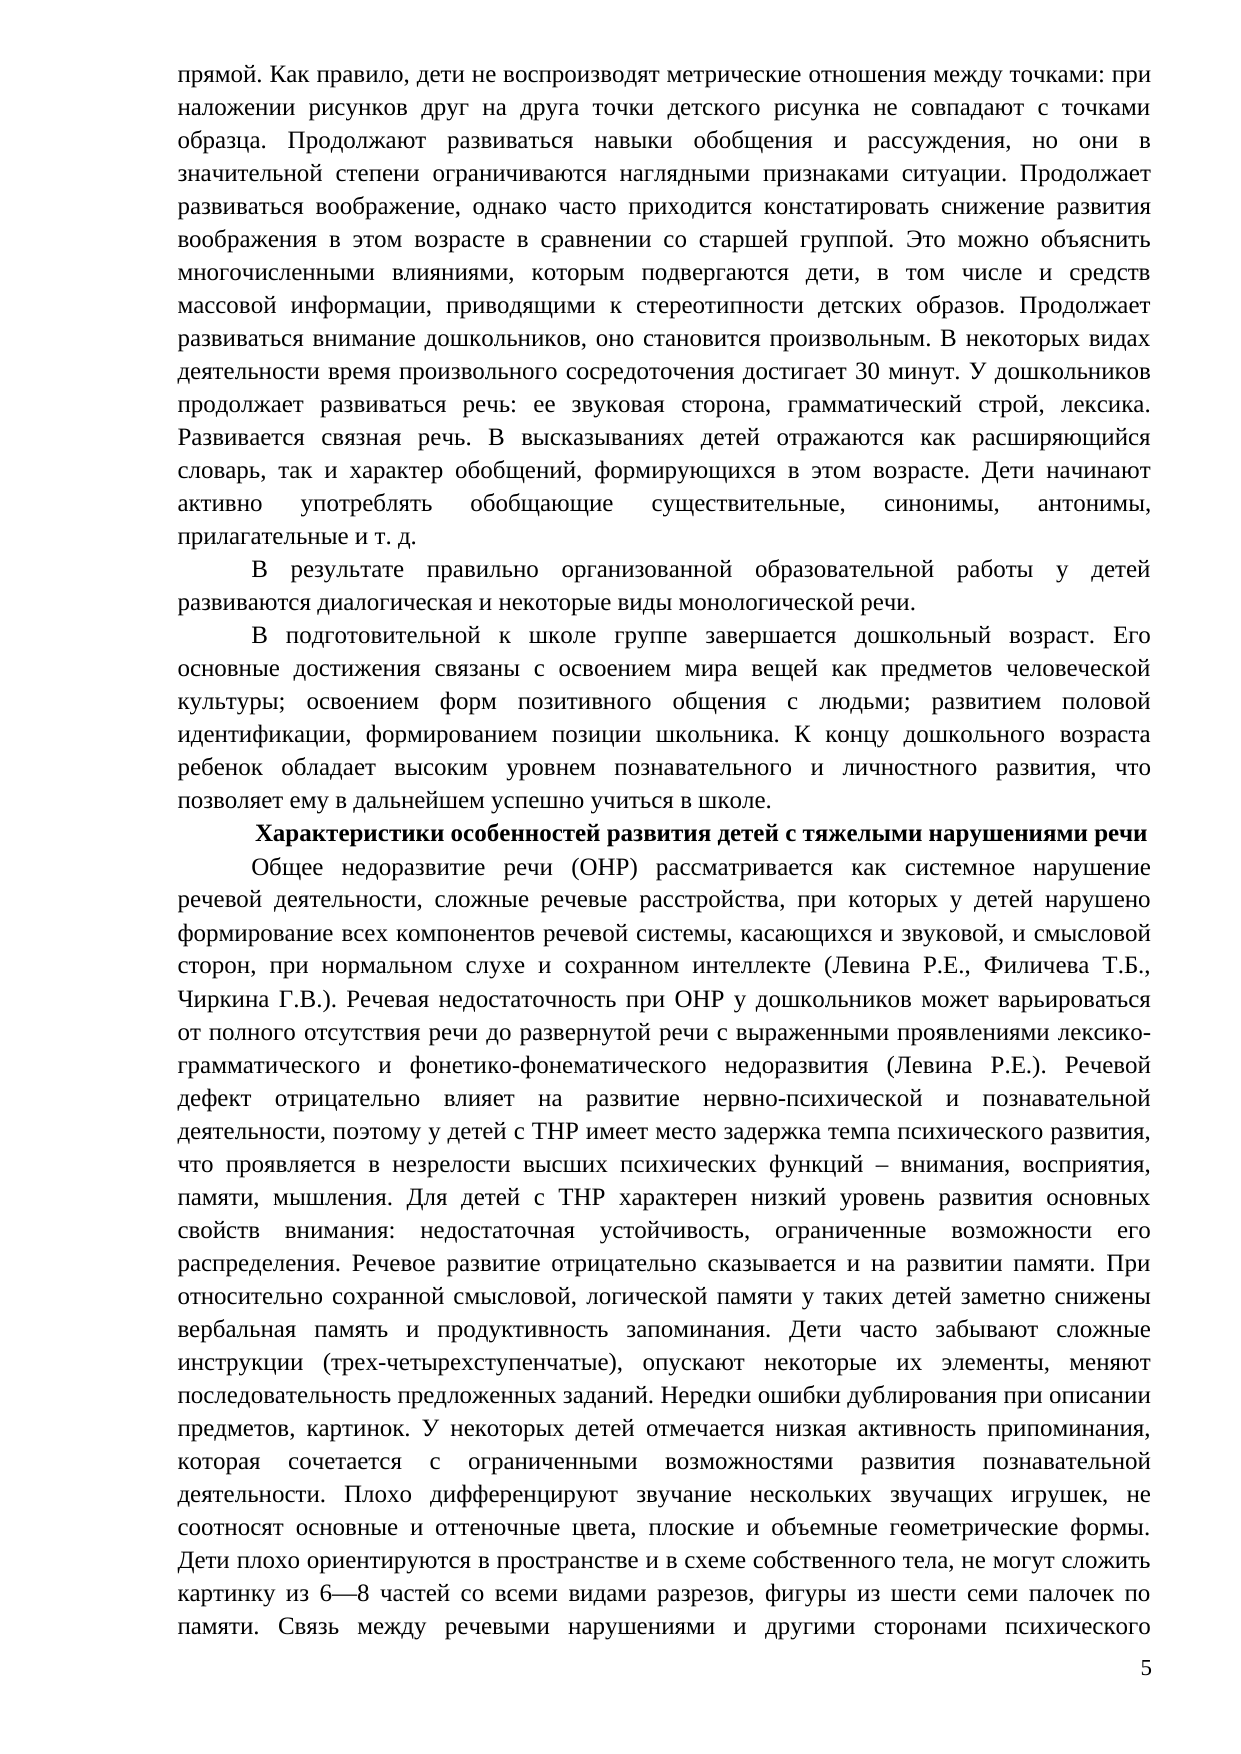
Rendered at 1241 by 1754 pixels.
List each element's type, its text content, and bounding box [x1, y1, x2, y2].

text Характеристики особенностей развития детей с тяжелыми нарушениями речи [177, 818, 1152, 847]
text В результате правильно организованной образовательной работы у детей развиваются диалогическая и некоторые виды монологической речи. [177, 554, 1152, 616]
text В подготовительной к школе группе завершается дошкольный возраст. Его основные достижения связаны с освоением мира вещей как предметов человеческой культуры; освоением форм позитивного общения с людьми; развитием половой идентификации, формированием позиции школьника. К концу дошкольного возраста ребенок обладает высоким уровнем познавательного и личностного развития, что позволяет ему в дальнейшем успешно учиться в школе. [177, 620, 1152, 814]
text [177, 852, 1152, 1640]
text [177, 59, 1152, 550]
